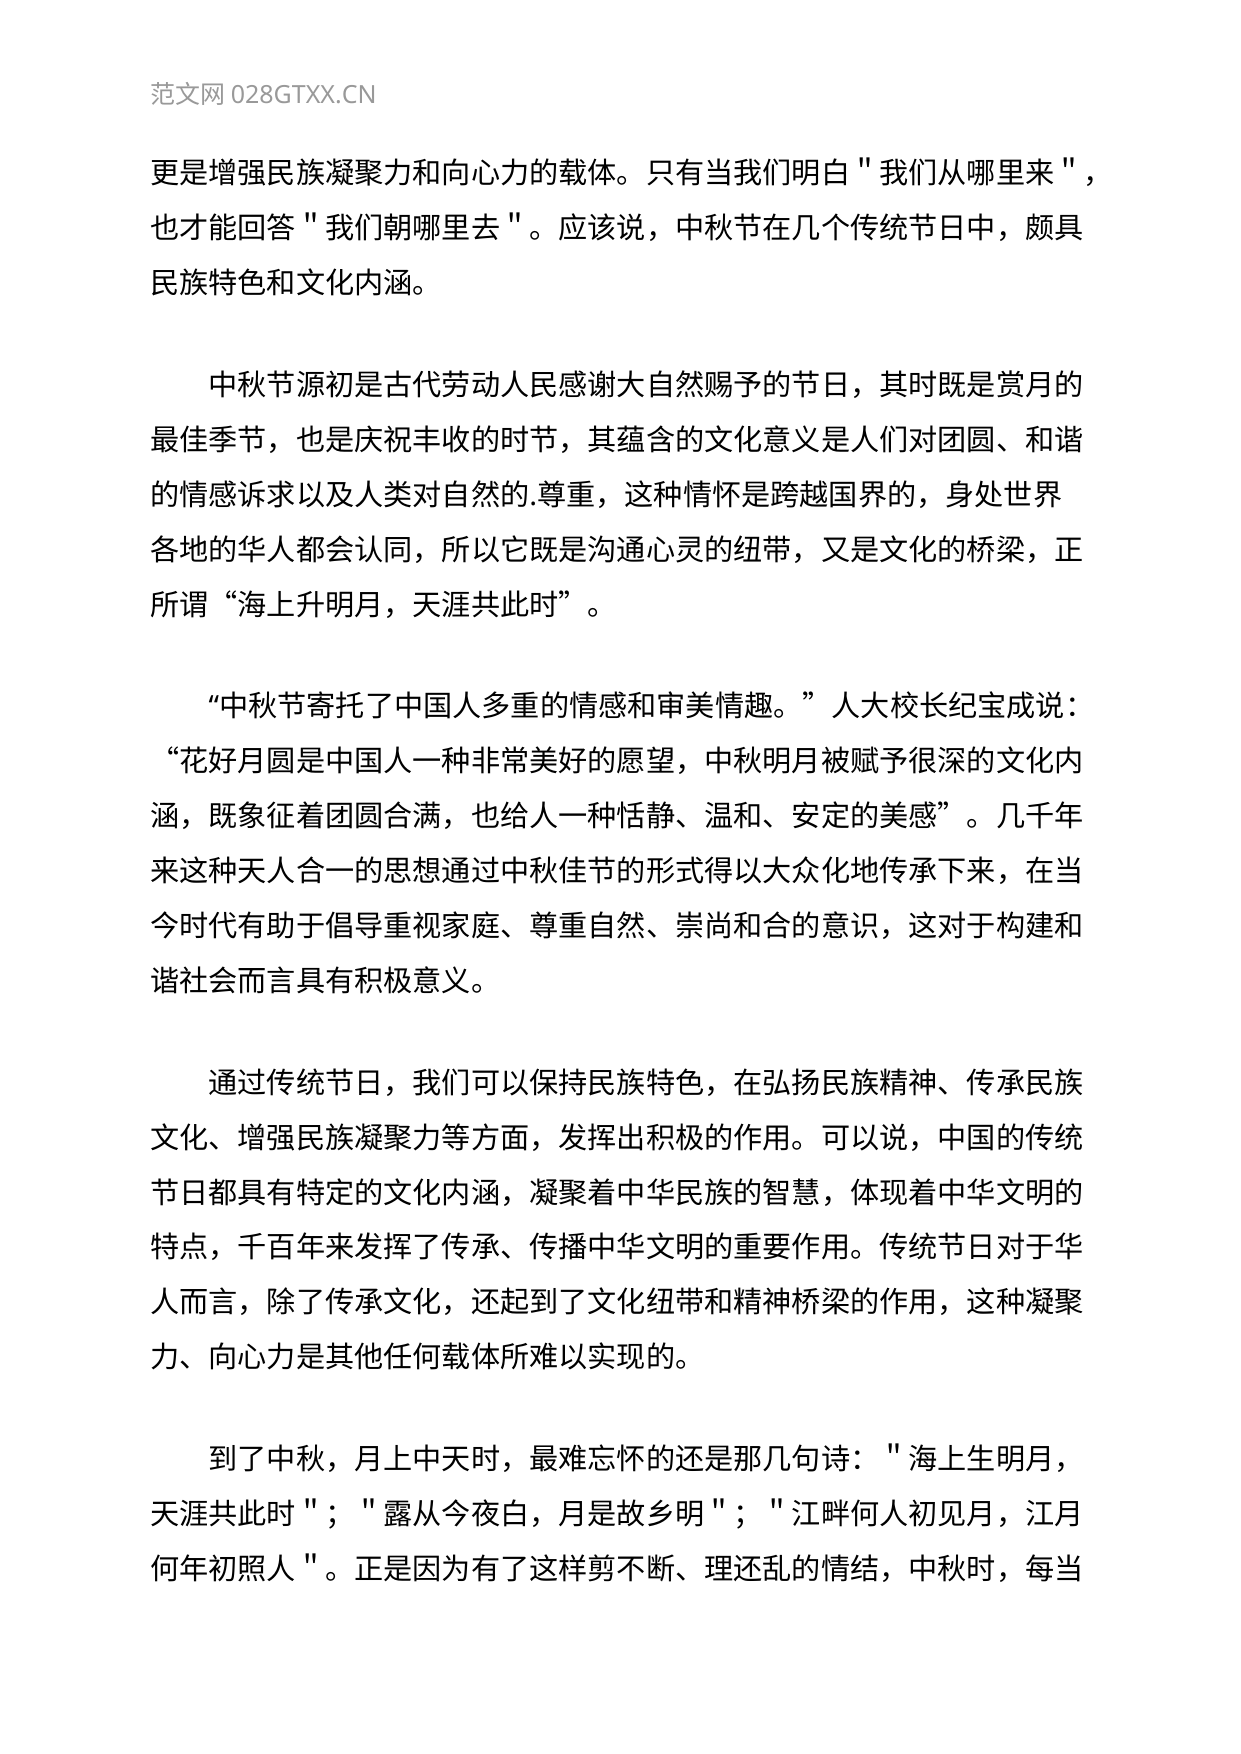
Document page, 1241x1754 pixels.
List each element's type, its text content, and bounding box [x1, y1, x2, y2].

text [150, 150, 1090, 302]
text 中秋节源初是古代劳动人民感谢大自然赐予的节日，其时既是赏月的最佳季节，也是庆祝丰收的时节，其蕴含的文化意义是人们对团圆、和谐的情感诉求以及人类对自然的.尊重，这种情怀是跨越国界的，身处世界各地的华人都会认同，所以它既是沟通心灵的纽带，又是文化的桥梁，正所谓“海上升明月，天涯共此时”。 [150, 362, 1090, 623]
text “中秋节寄托了中国人多重的情感和审美情趣。”人大校长纪宝成说：“花好月圆是中国人一种非常美好的愿望，中秋明月被赋予很深的文化内涵，既象征着团圆合满，也给人一种恬静、温和、安定的美感”。几千年来这种天人合一的思想通过中秋佳节的形式得以大众化地传承下来，在当今时代有助于倡导重视家庭、尊重自然、崇尚和合的意识，这对于构建和谐社会而言具有积极意义。 [150, 683, 1090, 1000]
text 通过传统节日，我们可以保持民族特色，在弘扬民族精神、传承民族文化、增强民族凝聚力等方面，发挥出积极的作用。可以说，中国的传统节日都具有特定的文化内涵，凝聚着中华民族的智慧，体现着中华文明的特点，千百年来发挥了传承、传播中华文明的重要作用。传统节日对于华人而言，除了传承文化，还起到了文化纽带和精神桥梁的作用，这种凝聚力、向心力是其他任何载体所难以实现的。 [150, 1059, 1090, 1376]
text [150, 1436, 1090, 1588]
